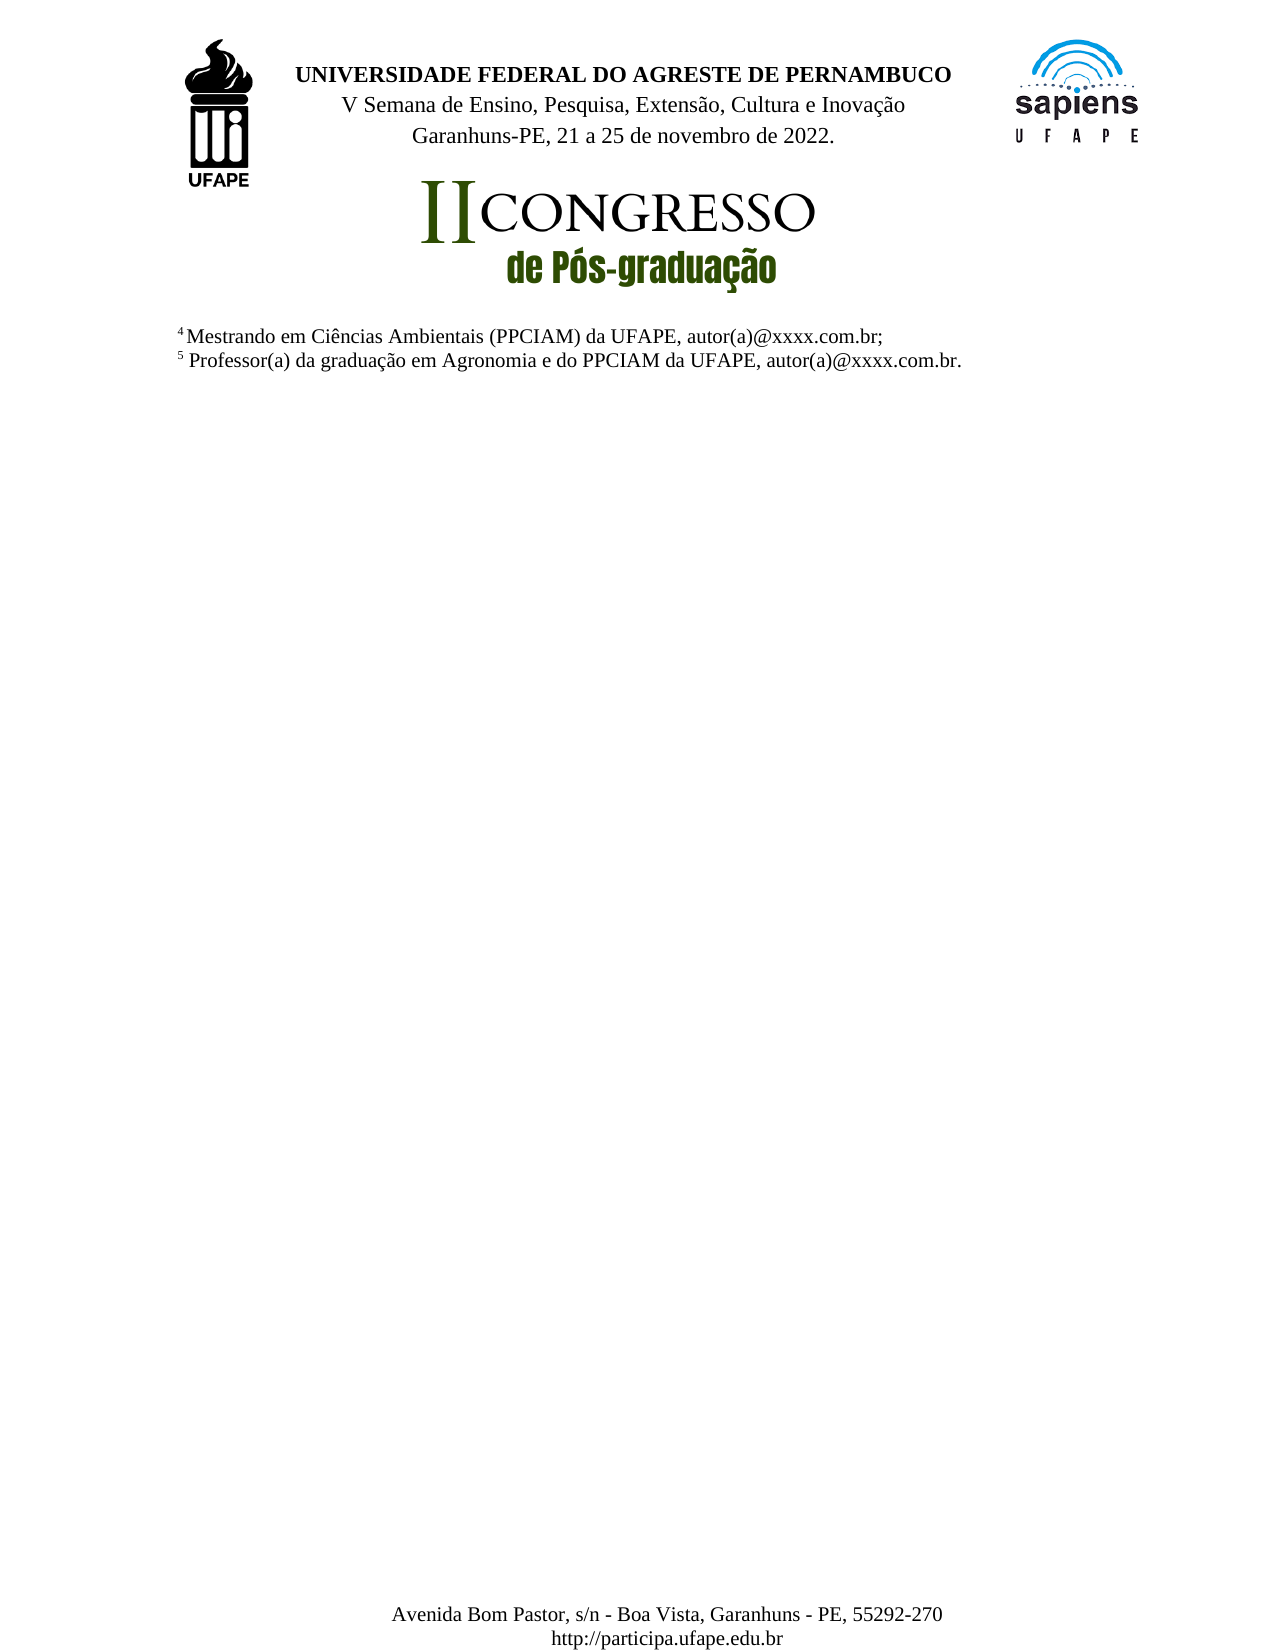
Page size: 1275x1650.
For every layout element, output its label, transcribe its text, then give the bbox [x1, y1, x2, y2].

picture [418, 180, 821, 296]
picture [178, 27, 264, 204]
text 4 Mestrando em Ciências Ambientais (PPCIAM) da UFAPE, autor(a)@xxxx.com.br; [177, 324, 1157, 348]
text 5 Professor(a) da graduação em Agronomia e do PPCIAM da UFAPE, autor(a)@xxxx.com.br. [177, 348, 1157, 372]
picture [1008, 28, 1146, 153]
